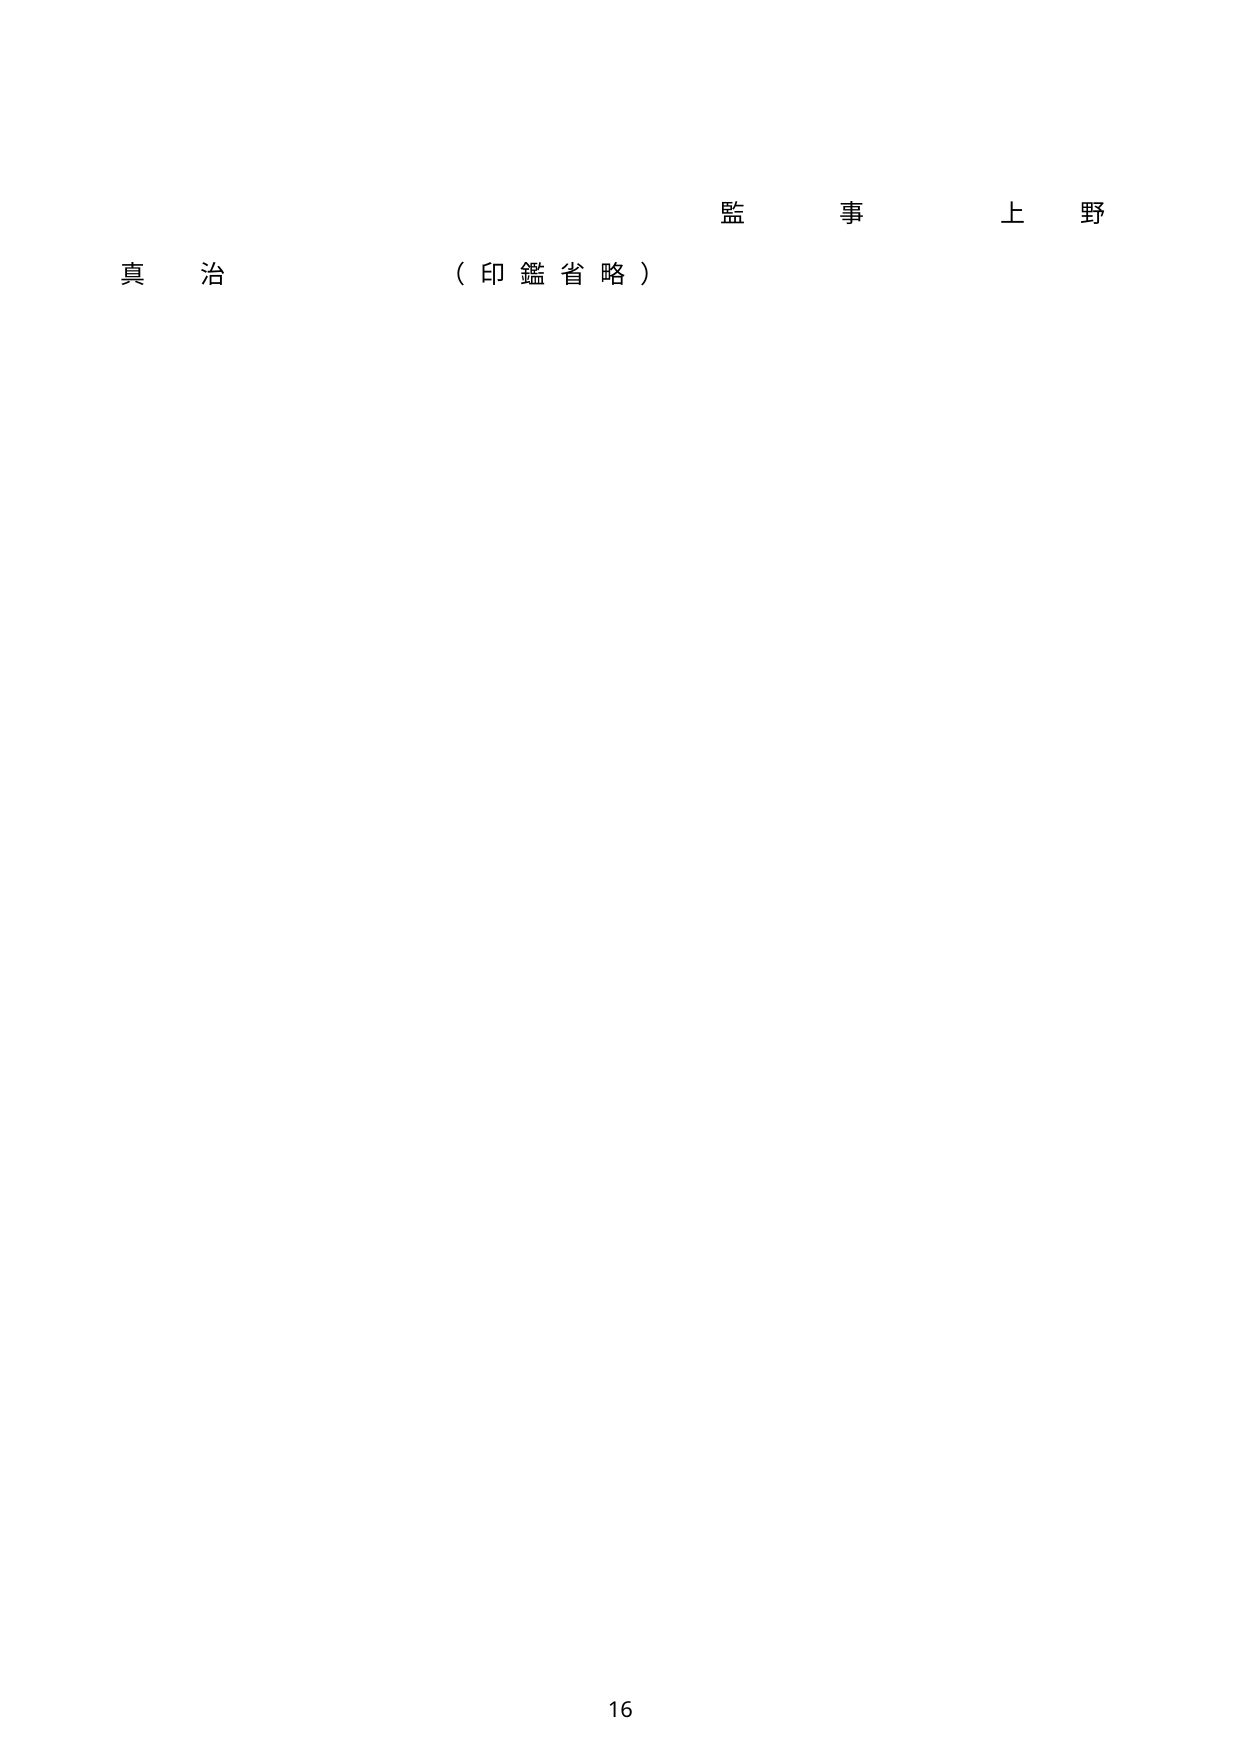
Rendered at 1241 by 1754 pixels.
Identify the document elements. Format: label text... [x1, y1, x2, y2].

text 監 事 上 野 真 治 （印鑑省略） [120, 182, 1120, 303]
